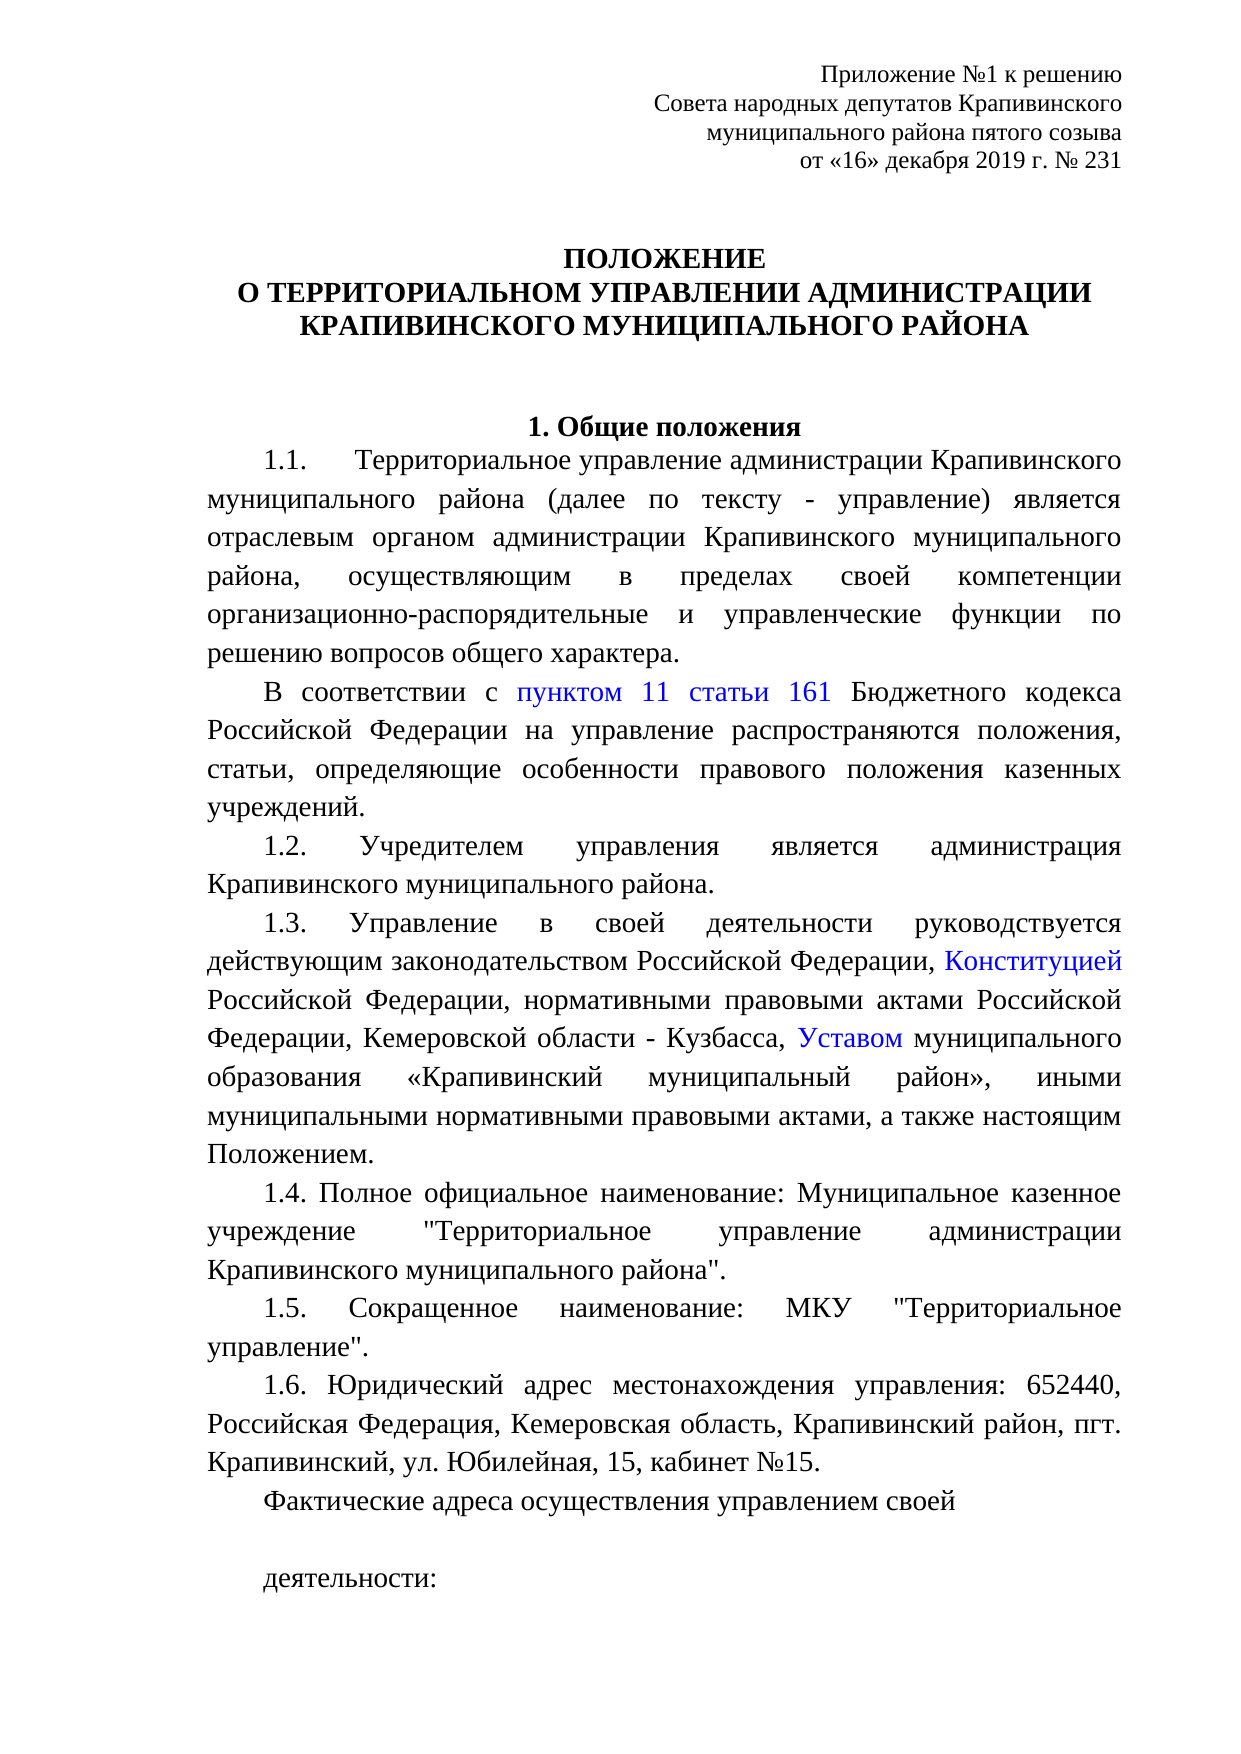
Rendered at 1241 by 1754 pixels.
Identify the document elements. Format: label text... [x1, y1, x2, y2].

text муниципального района пятого созыва [207, 117, 1122, 145]
text ПОЛОЖЕНИЕ [207, 241, 1122, 275]
text 1.6. Юридический адрес местонахождения управления: 652440, Российская Федерация, Кемеровская область, Крапивинский район, пгт. Крапивинский, ул. Юбилейная, 15, кабинет №15. [207, 1367, 1122, 1478]
text Совета народных депутатов Крапивинского [207, 88, 1122, 117]
text В соответствии с пунктом 11 статьи 161 Бюджетного кодекса Российской Федерации на управление распространяются положения, статьи, определяющие особенности правового положения казенных учреждений. [207, 674, 1122, 823]
text 1.4. Полное официальное наименование: Муниципальное казенное учреждение "Территориальное управление администрации Крапивинского муниципального района". [207, 1175, 1122, 1285]
text деятельности: [207, 1560, 1122, 1594]
text 1.3. Управление в своей деятельности руководствуется действующим законодательством Российской Федерации, Конституцией Российской Федерации, нормативными правовыми актами Российской Федерации, Кемеровской области - Кузбасса, Уставом муниципального образования «Крапивинский муниципальный район», иными муниципальными нормативными правовыми актами, а также настоящим Положением. [207, 905, 1122, 1170]
text от «16» декабря 2019 г. № 231 [207, 145, 1122, 174]
text Приложение №1 к решению [207, 59, 1122, 88]
text Фактические адреса осуществления управлением своей [207, 1483, 1122, 1517]
text 1.2. Учредителем управления является администрация Крапивинского муниципального района. [207, 828, 1122, 900]
text О ТЕРРИТОРИАЛЬНОМ УПРАВЛЕНИИ АДМИНИСТРАЦИИ КРАПИВИНСКОГО МУНИЦИПАЛЬНОГО РАЙОНА [207, 275, 1122, 342]
text 1. Общие положения [207, 409, 1122, 442]
list Территориальное управление администрации Крапивинского муниципального района (далее по тексту - управление) является отраслевым органом администрации Крапивинского муниципального района, осуществляющим в пределах своей компетенции организационно-распорядительные и управленческие функции по решению вопросов общего характера. [207, 442, 1122, 669]
text 1.5. Сокращенное наименование: МКУ "Территориальное управление". [207, 1290, 1122, 1362]
